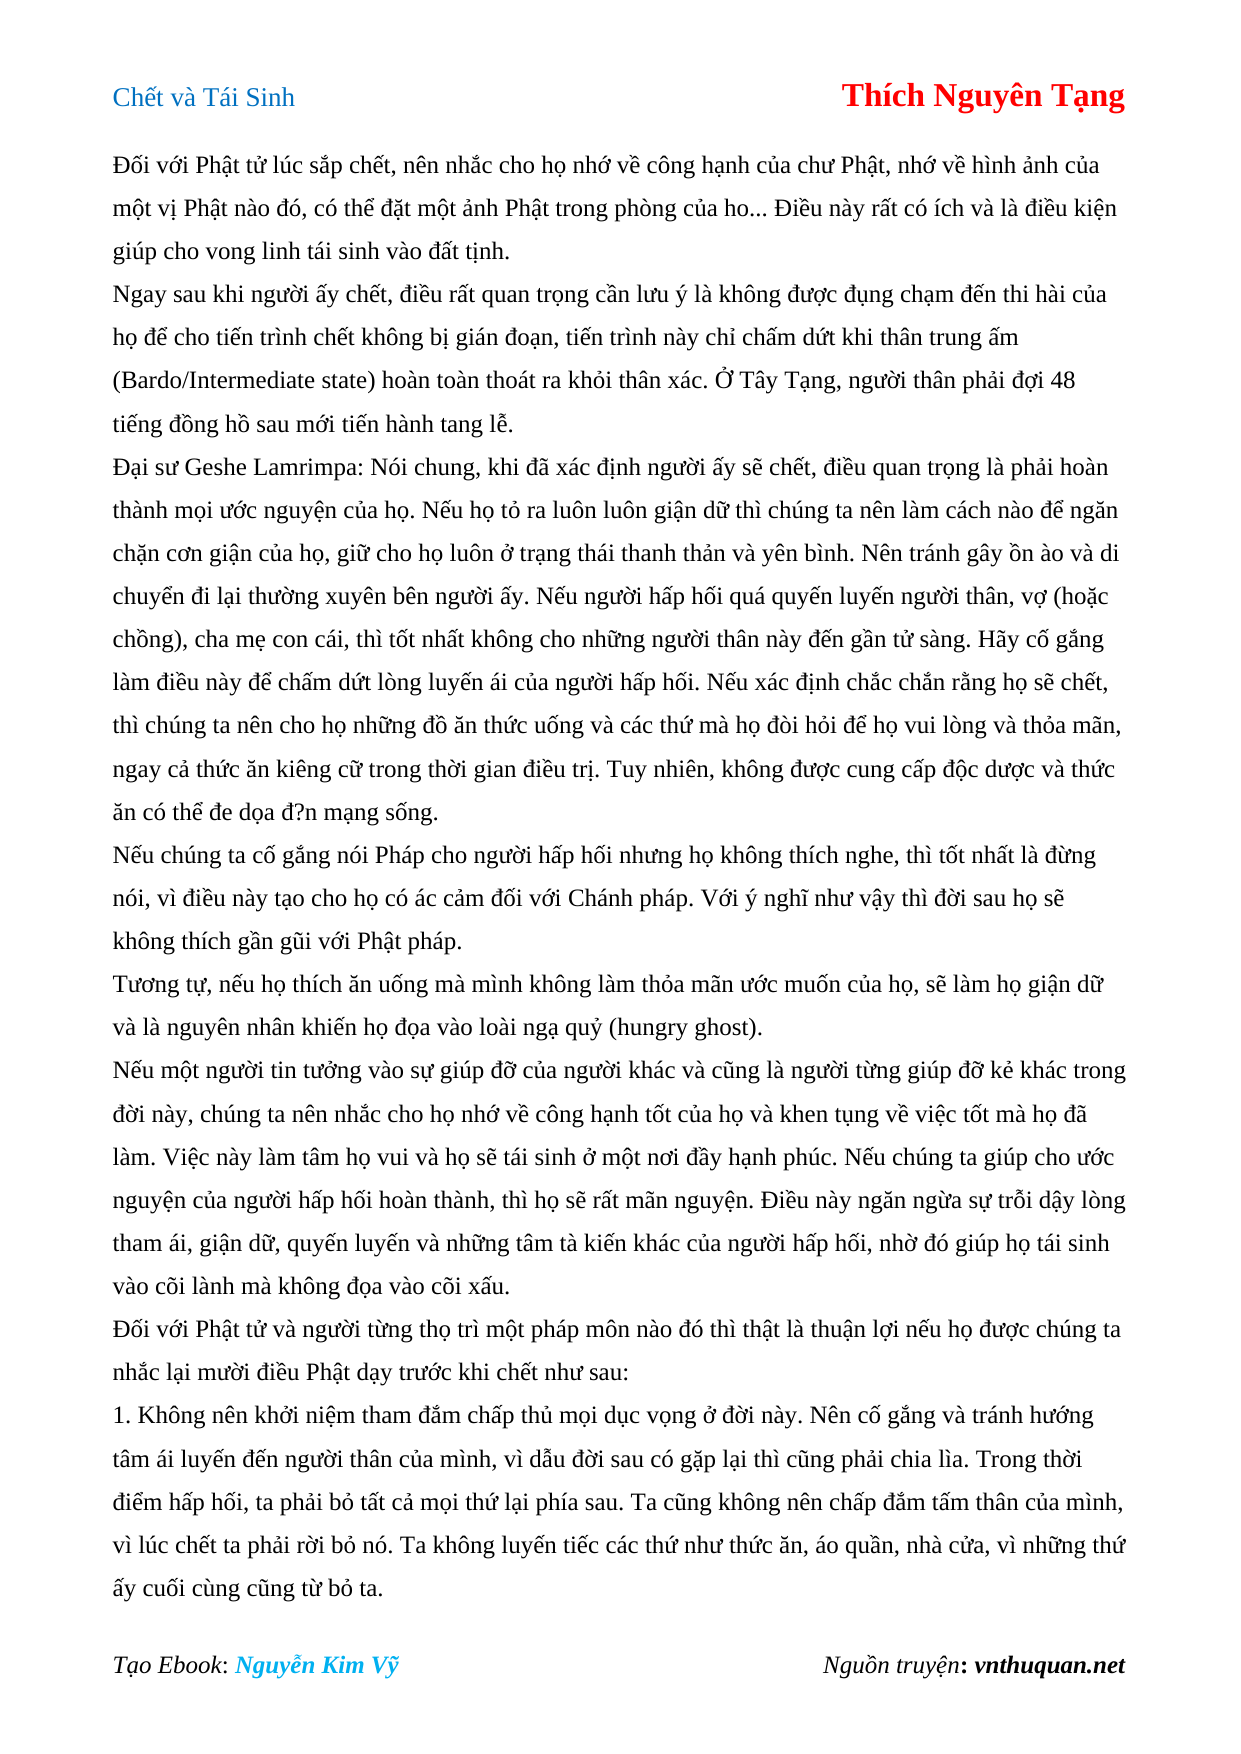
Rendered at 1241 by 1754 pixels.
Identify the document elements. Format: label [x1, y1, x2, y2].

text [112, 150, 1128, 1602]
